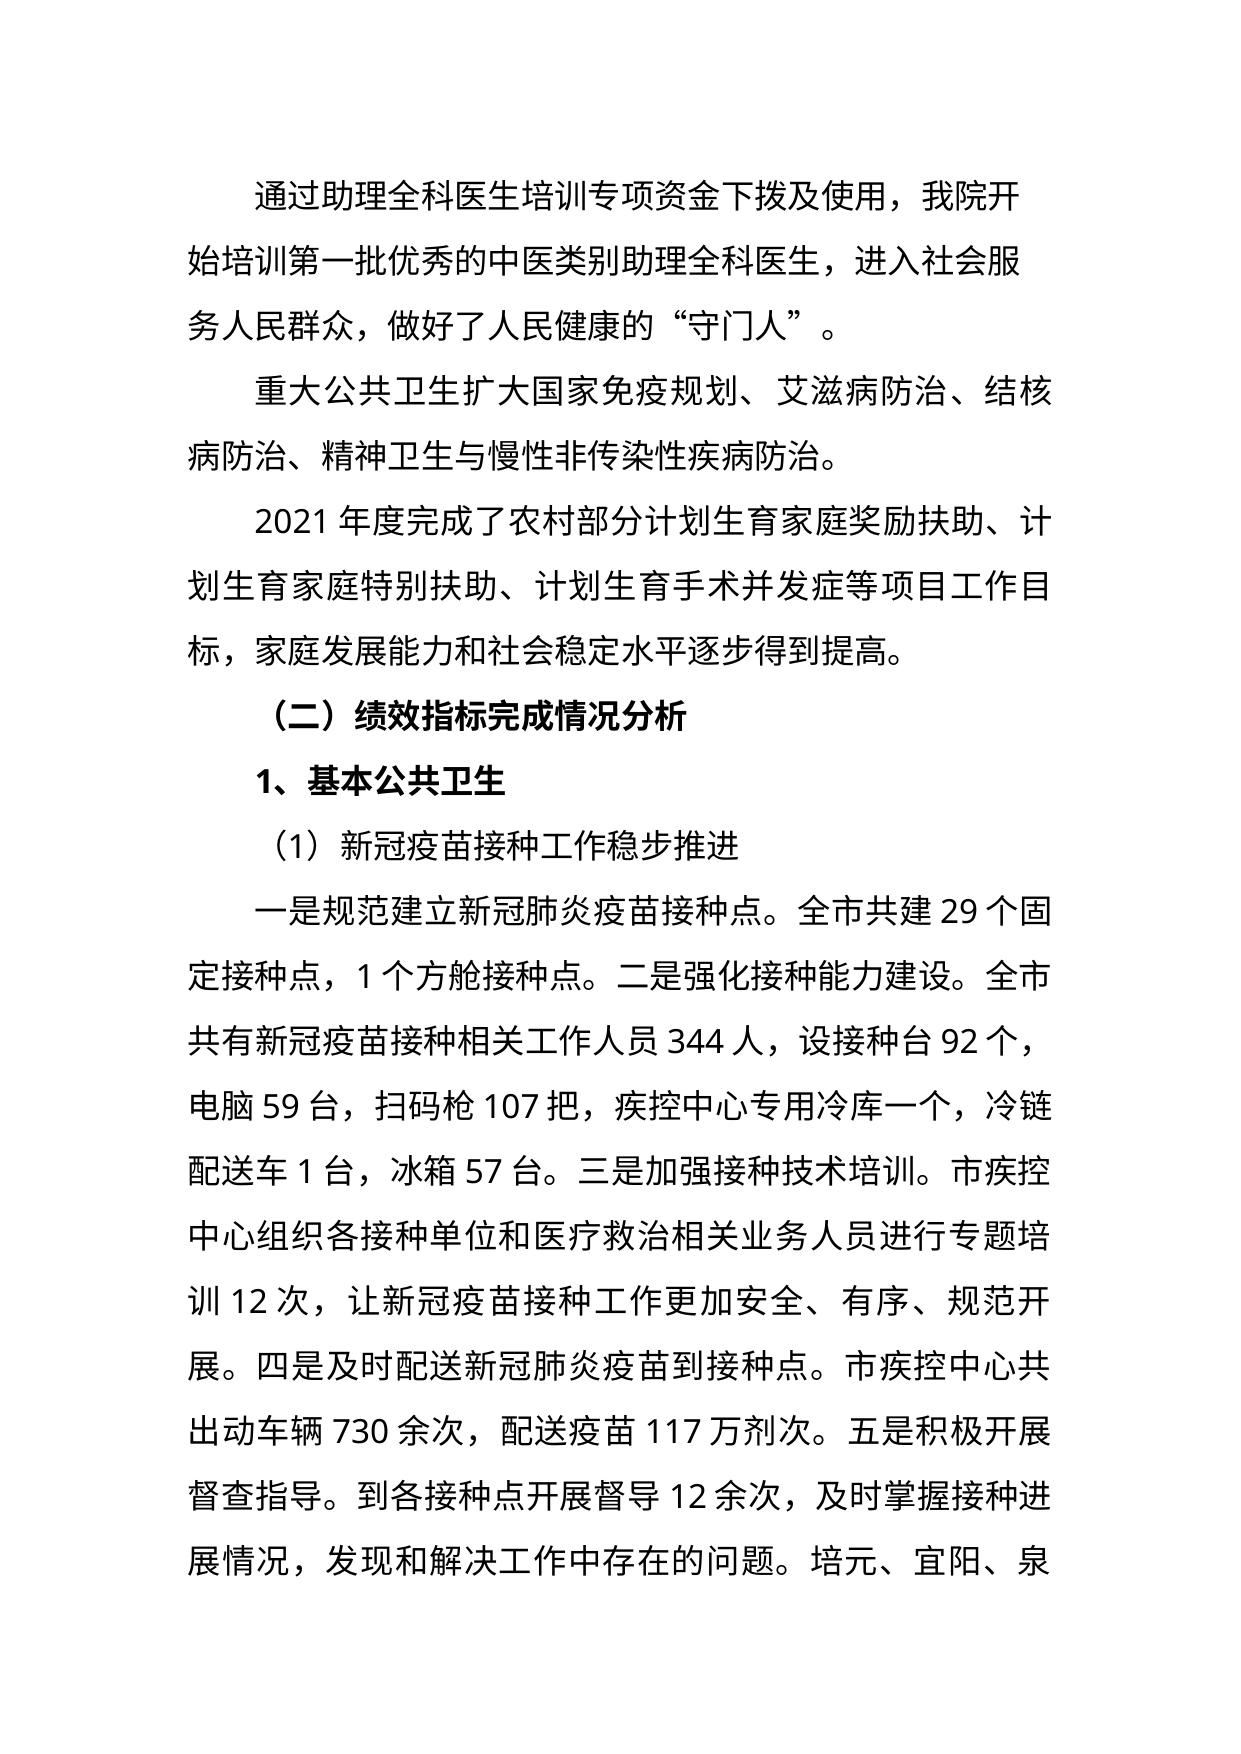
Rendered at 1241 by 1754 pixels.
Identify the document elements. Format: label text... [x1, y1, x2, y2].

text （1）新冠疫苗接种工作稳步推进 [187, 812, 1053, 877]
text 重大公共卫生扩大国家免疫规划、艾滋病防治、结核病防治、精神卫生与慢性非传染性疾病防治。 [187, 357, 1053, 487]
list 1、基本公共卫生 [187, 747, 1053, 812]
list 绩效指标完成情况分析 [254, 682, 1053, 747]
list 通过助理全科医生培训专项资金下拨及使用，我院开始培训第一批优秀的中医类别助理全科医生，进入社会服务人民群众，做好了人民健康的“守门人”。 [187, 162, 1053, 357]
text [187, 877, 1053, 1592]
text 2021年度完成了农村部分计划生育家庭奖励扶助、计划生育家庭特别扶助、计划生育手术并发症等项目工作目标，家庭发展能力和社会稳定水平逐步得到提高。 [187, 487, 1053, 682]
